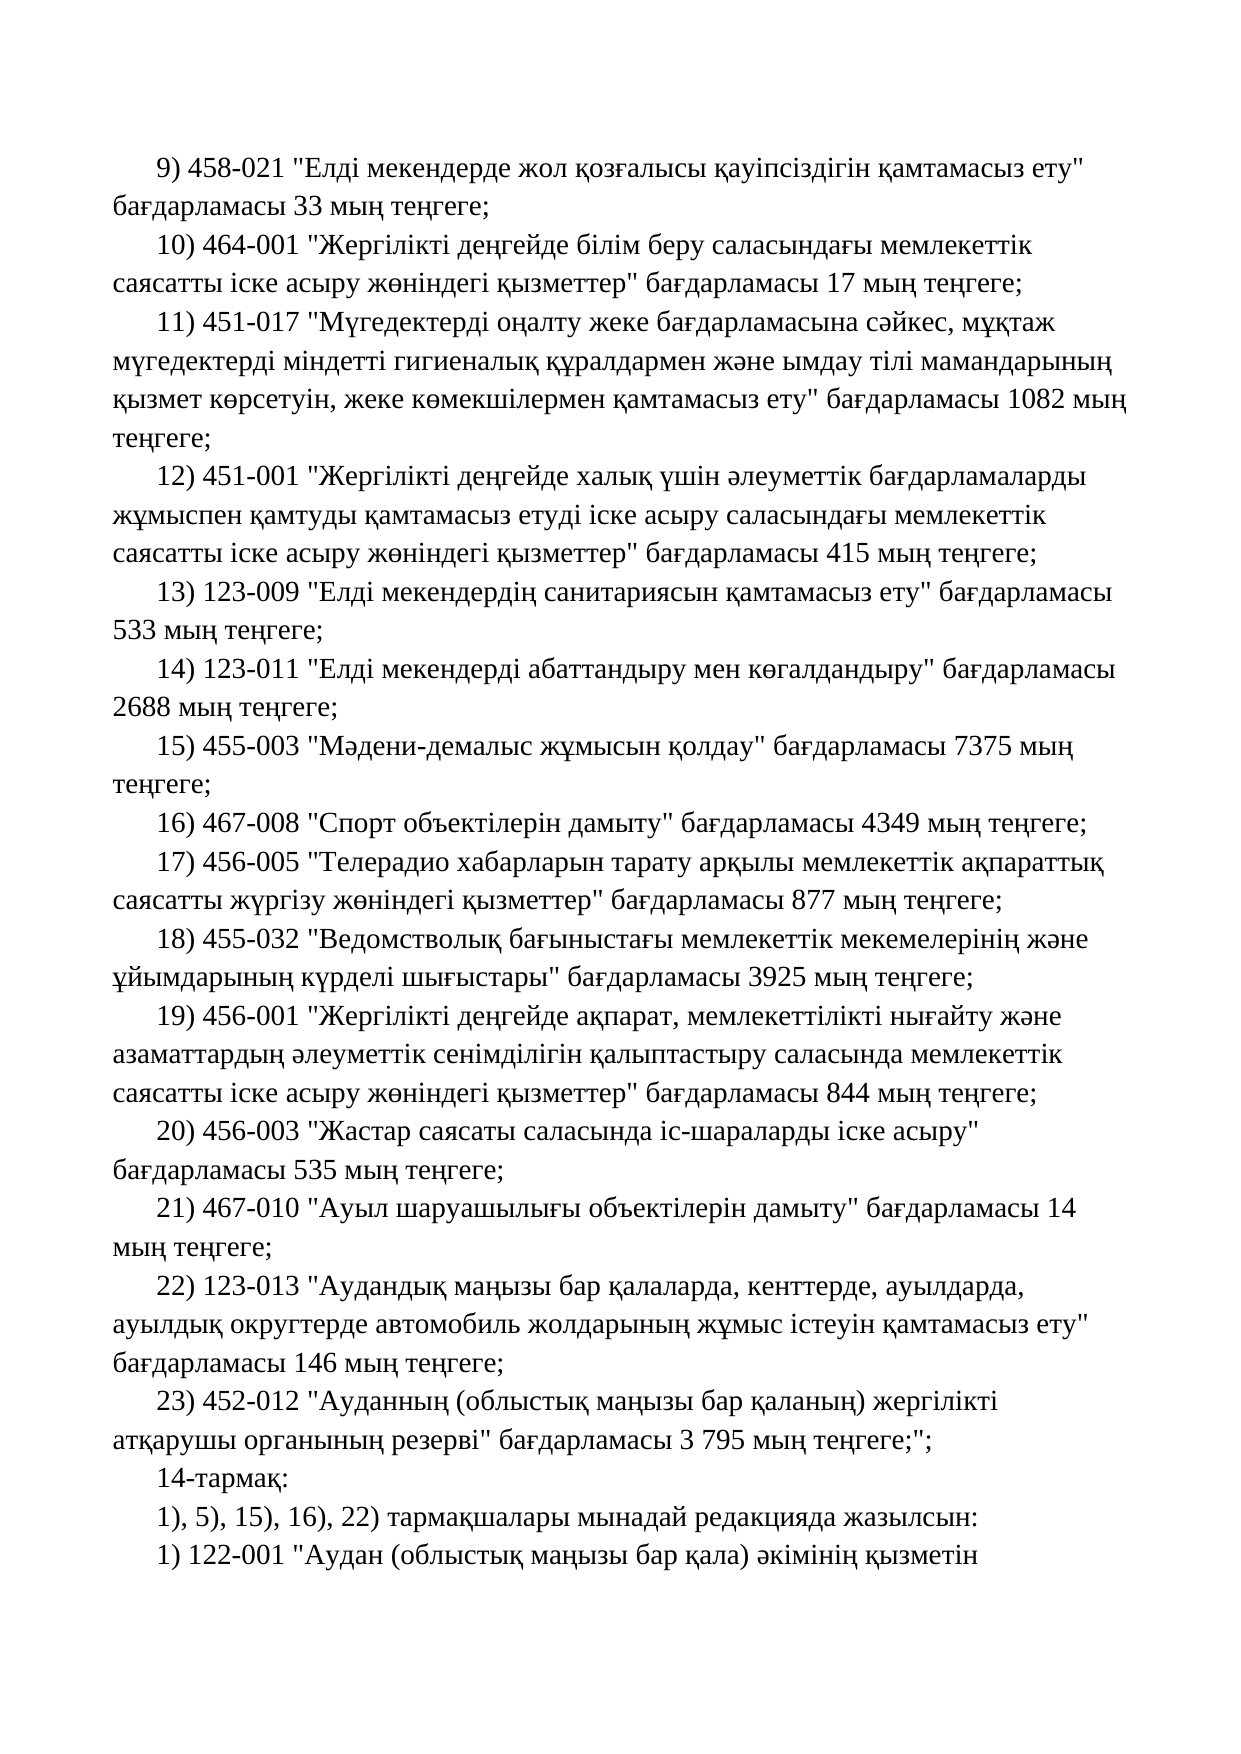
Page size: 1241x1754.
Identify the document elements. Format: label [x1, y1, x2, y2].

text [112, 150, 1128, 1571]
